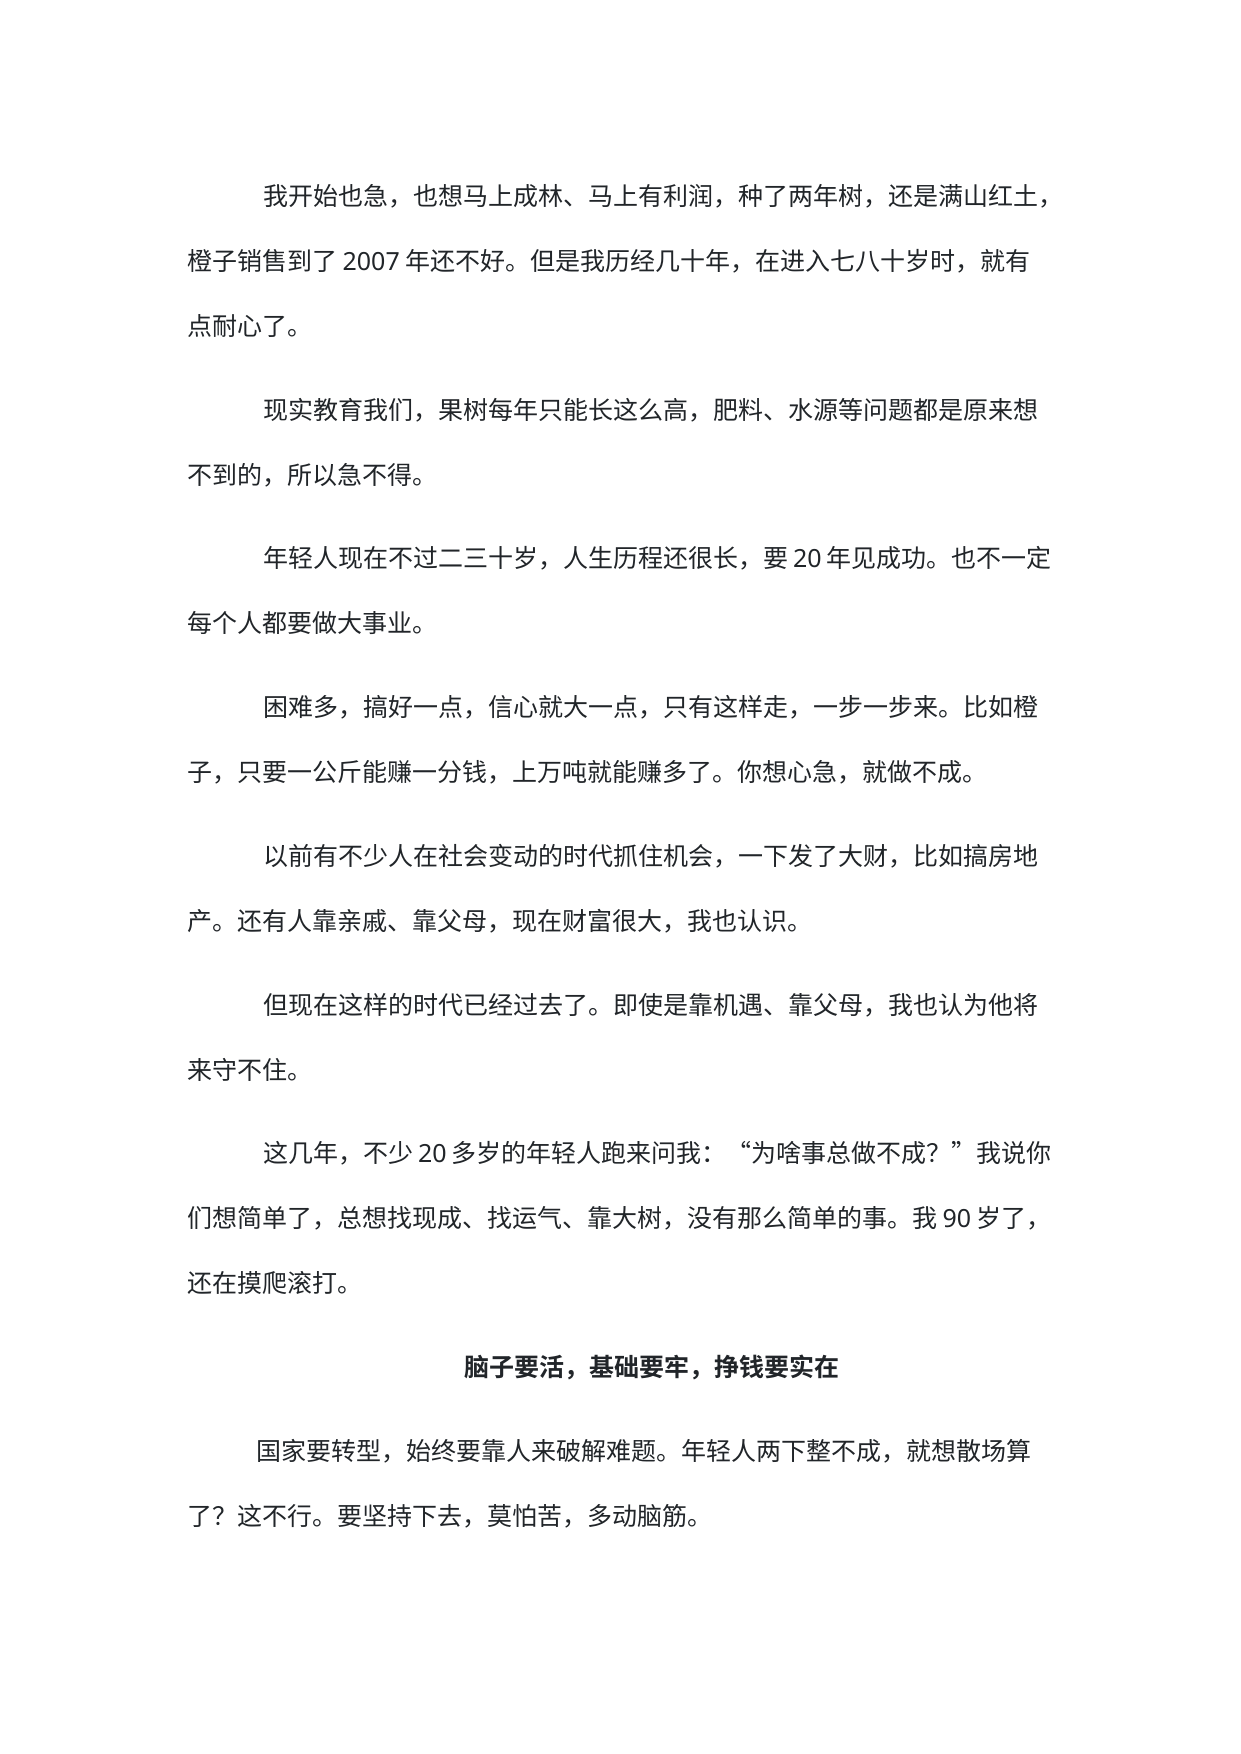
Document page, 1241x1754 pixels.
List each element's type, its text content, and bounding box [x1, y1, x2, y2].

text 我开始也急，也想马上成林、马上有利润，种了两年树，还是满山红土，橙子销售到了2007年还不好。但是我历经几十年，在进入七八十岁时，就有点耐心了。 [187, 162, 1053, 357]
text 国家要转型，始终要靠人来破解难题。年轻人两下整不成，就想散场算了？这不行。要坚持下去，莫怕苦，多动脑筋。 [187, 1417, 1053, 1547]
text 这几年，不少20多岁的年轻人跑来问我：“为啥事总做不成？”我说你们想简单了，总想找现成、找运气、靠大树，没有那么简单的事。我90岁了，还在摸爬滚打。 [187, 1119, 1053, 1314]
text 脑子要活，基础要牢，挣钱要实在 [187, 1333, 1053, 1398]
text 但现在这样的时代已经过去了。即使是靠机遇、靠父母，我也认为他将来守不住。 [187, 971, 1053, 1101]
text 困难多，搞好一点，信心就大一点，只有这样走，一步一步来。比如橙子，只要一公斤能赚一分钱，上万吨就能赚多了。你想心急，就做不成。 [187, 673, 1053, 803]
text 年轻人现在不过二三十岁，人生历程还很长，要20年见成功。也不一定每个人都要做大事业。 [187, 524, 1053, 654]
text 现实教育我们，果树每年只能长这么高，肥料、水源等问题都是原来想不到的，所以急不得。 [187, 376, 1053, 506]
text 以前有不少人在社会变动的时代抓住机会，一下发了大财，比如搞房地产。还有人靠亲戚、靠父母，现在财富很大，我也认识。 [187, 822, 1053, 952]
